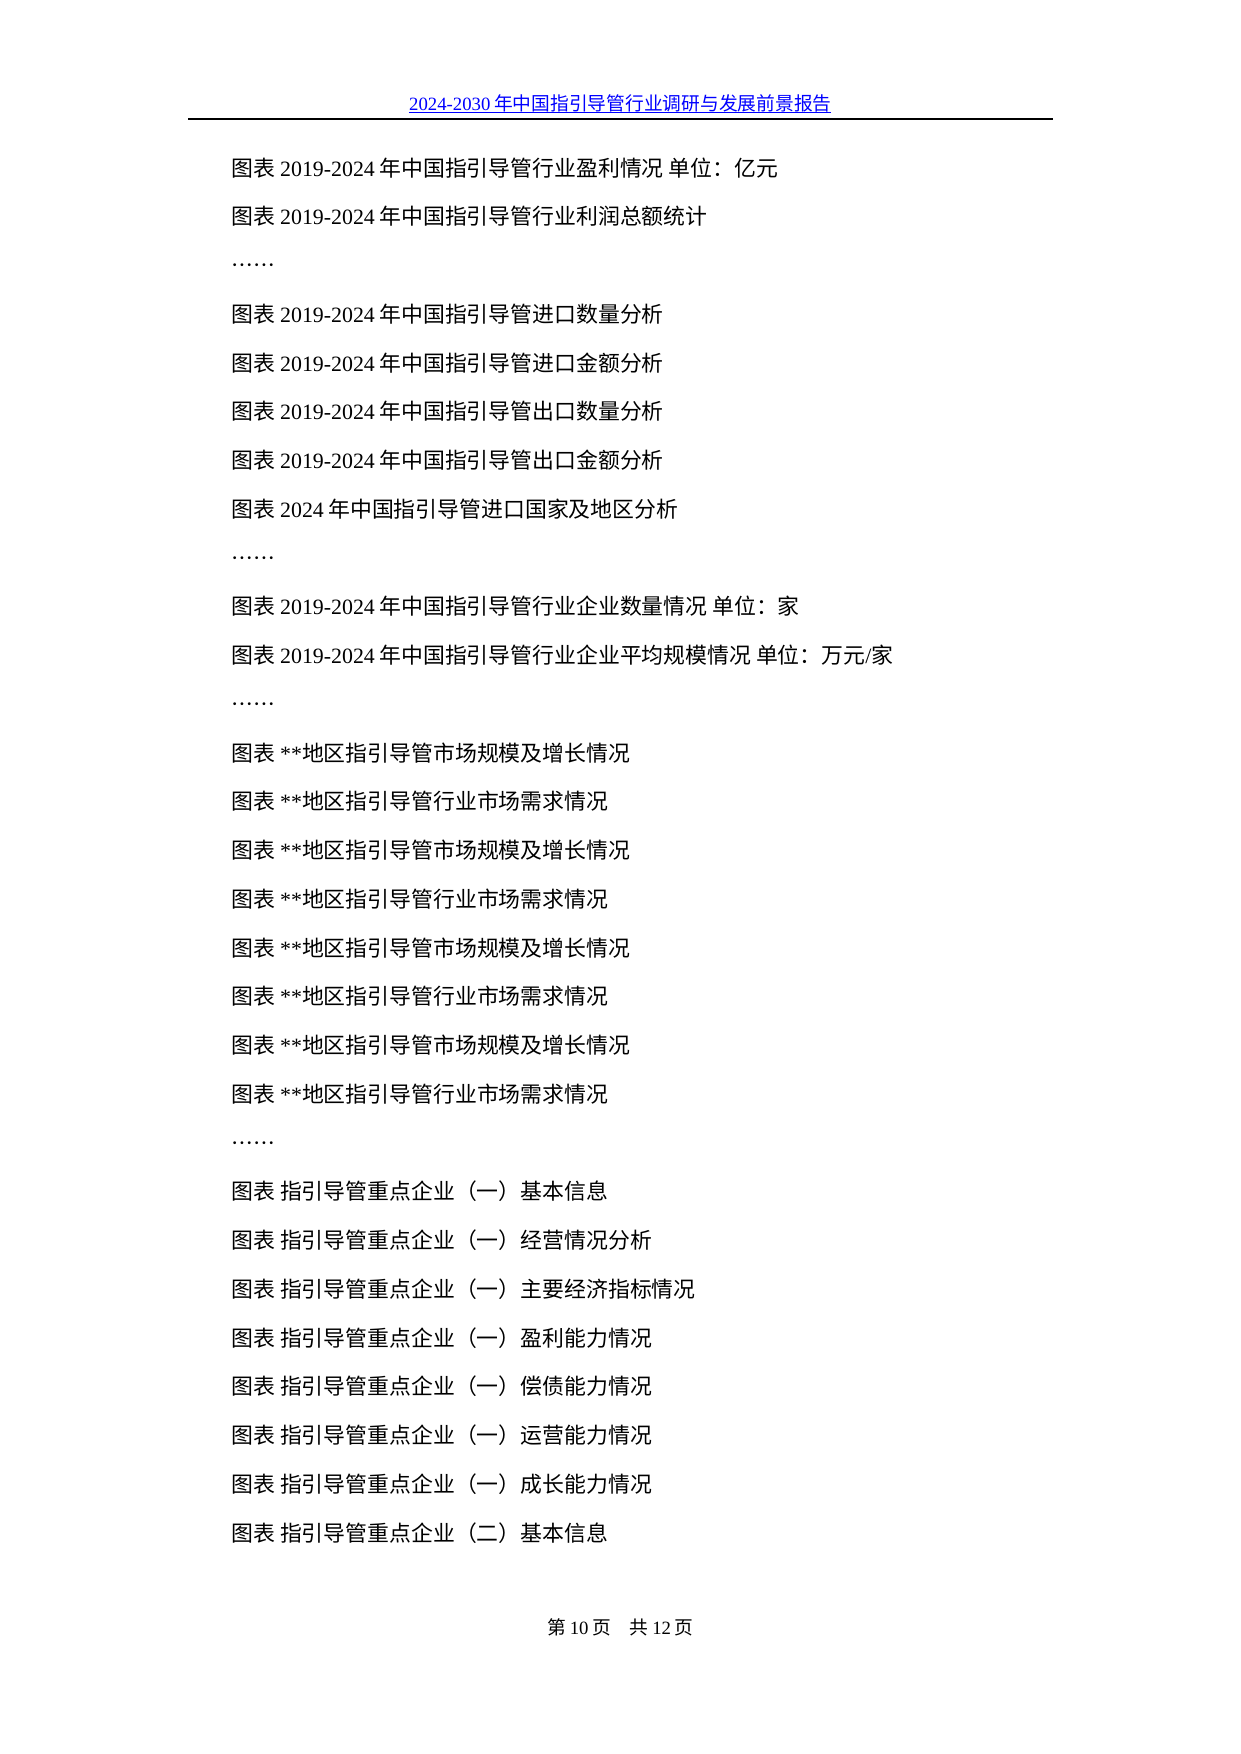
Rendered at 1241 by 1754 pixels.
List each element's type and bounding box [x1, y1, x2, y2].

text [187, 150, 1053, 1548]
